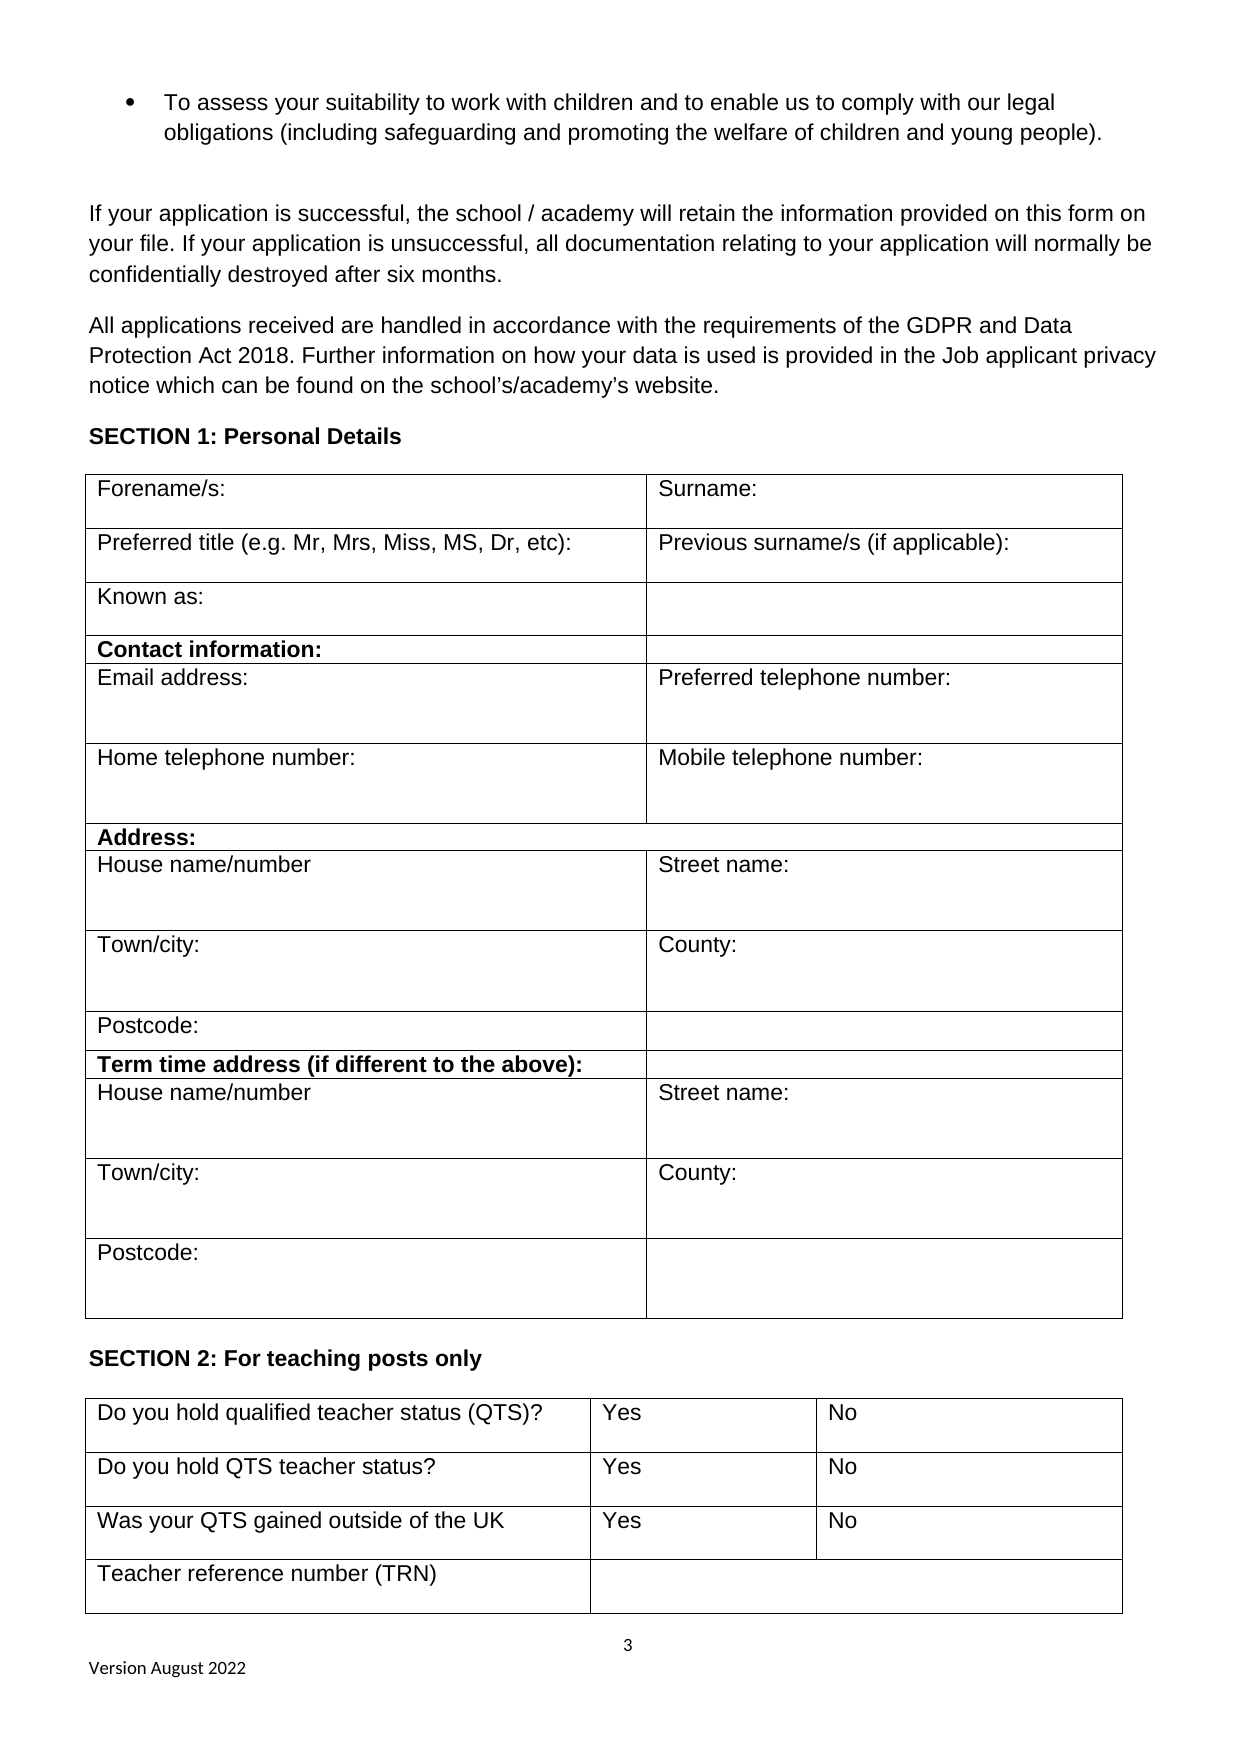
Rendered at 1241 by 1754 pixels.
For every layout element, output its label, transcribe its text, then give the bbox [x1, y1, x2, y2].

table_cell Mobile telephone number: [647, 744, 1122, 823]
table_cell Street name: [647, 1079, 1122, 1158]
table_cell No [817, 1507, 1122, 1559]
text SECTION 2: For teaching posts only [89, 1345, 1166, 1372]
table_header No [817, 1399, 1122, 1452]
table_cell [647, 583, 1122, 635]
table_cell Preferred telephone number: [647, 664, 1122, 743]
table_cell Yes [591, 1453, 816, 1506]
list To assess your suitability to work with children and to enable us to comply with our legal obligations (including safeguarding and promoting the welfare of children and young people). [126, 89, 1166, 145]
text All applications received are handled in accordance with the requirements of the GDPR and Data Protection Act 2018. Further information on how your data is used is provided in the Job applicant privacy notice which can be found on the school’s/academy’s website. [89, 312, 1166, 398]
table_cell Known as: [86, 583, 646, 635]
text If your application is successful, the school / academy will retain the information provided on this form on your file. If your application is unsuccessful, all documentation relating to your application will normally be confidentially destroyed after six months. [89, 200, 1166, 287]
text SECTION 1: Personal Details [89, 423, 1166, 449]
table_header Forename/s: [86, 475, 646, 528]
table_cell Preferred title (e.g. Mr, Mrs, Miss, MS, Dr, etc): [86, 529, 646, 582]
table_cell Email address: [86, 664, 646, 743]
table_cell Yes [591, 1507, 816, 1559]
table_cell Home telephone number: [86, 744, 646, 823]
table_cell Previous surname/s (if applicable): [647, 529, 1122, 582]
table_header Do you hold qualified teacher status (QTS)? [86, 1399, 590, 1452]
table_cell House name/number [86, 851, 646, 930]
table_cell Was your QTS gained outside of the UK [86, 1507, 590, 1559]
table_header Surname: [647, 475, 1122, 528]
table_cell [591, 1560, 1122, 1613]
table_cell [647, 1012, 1122, 1050]
table_cell [647, 1051, 1122, 1078]
table_cell Street name: [647, 851, 1122, 930]
table_cell House name/number [86, 1079, 646, 1158]
table_cell No [817, 1453, 1122, 1506]
table_cell County: [647, 931, 1122, 1011]
table_cell Do you hold QTS teacher status? [86, 1453, 590, 1506]
table_cell [647, 1239, 1122, 1318]
table_header Yes [591, 1399, 816, 1452]
table_cell Town/city: [86, 931, 646, 1011]
table_cell Teacher reference number (TRN) [86, 1560, 590, 1613]
table_cell Contact information: [86, 636, 646, 663]
table_cell Term time address (if different to the above): [86, 1051, 646, 1078]
table_cell Town/city: [86, 1159, 646, 1238]
table_cell County: [647, 1159, 1122, 1238]
table_cell Address: [86, 824, 1122, 850]
table_cell Postcode: [86, 1239, 646, 1318]
table_cell Postcode: [86, 1012, 646, 1050]
table_cell [647, 636, 1122, 663]
